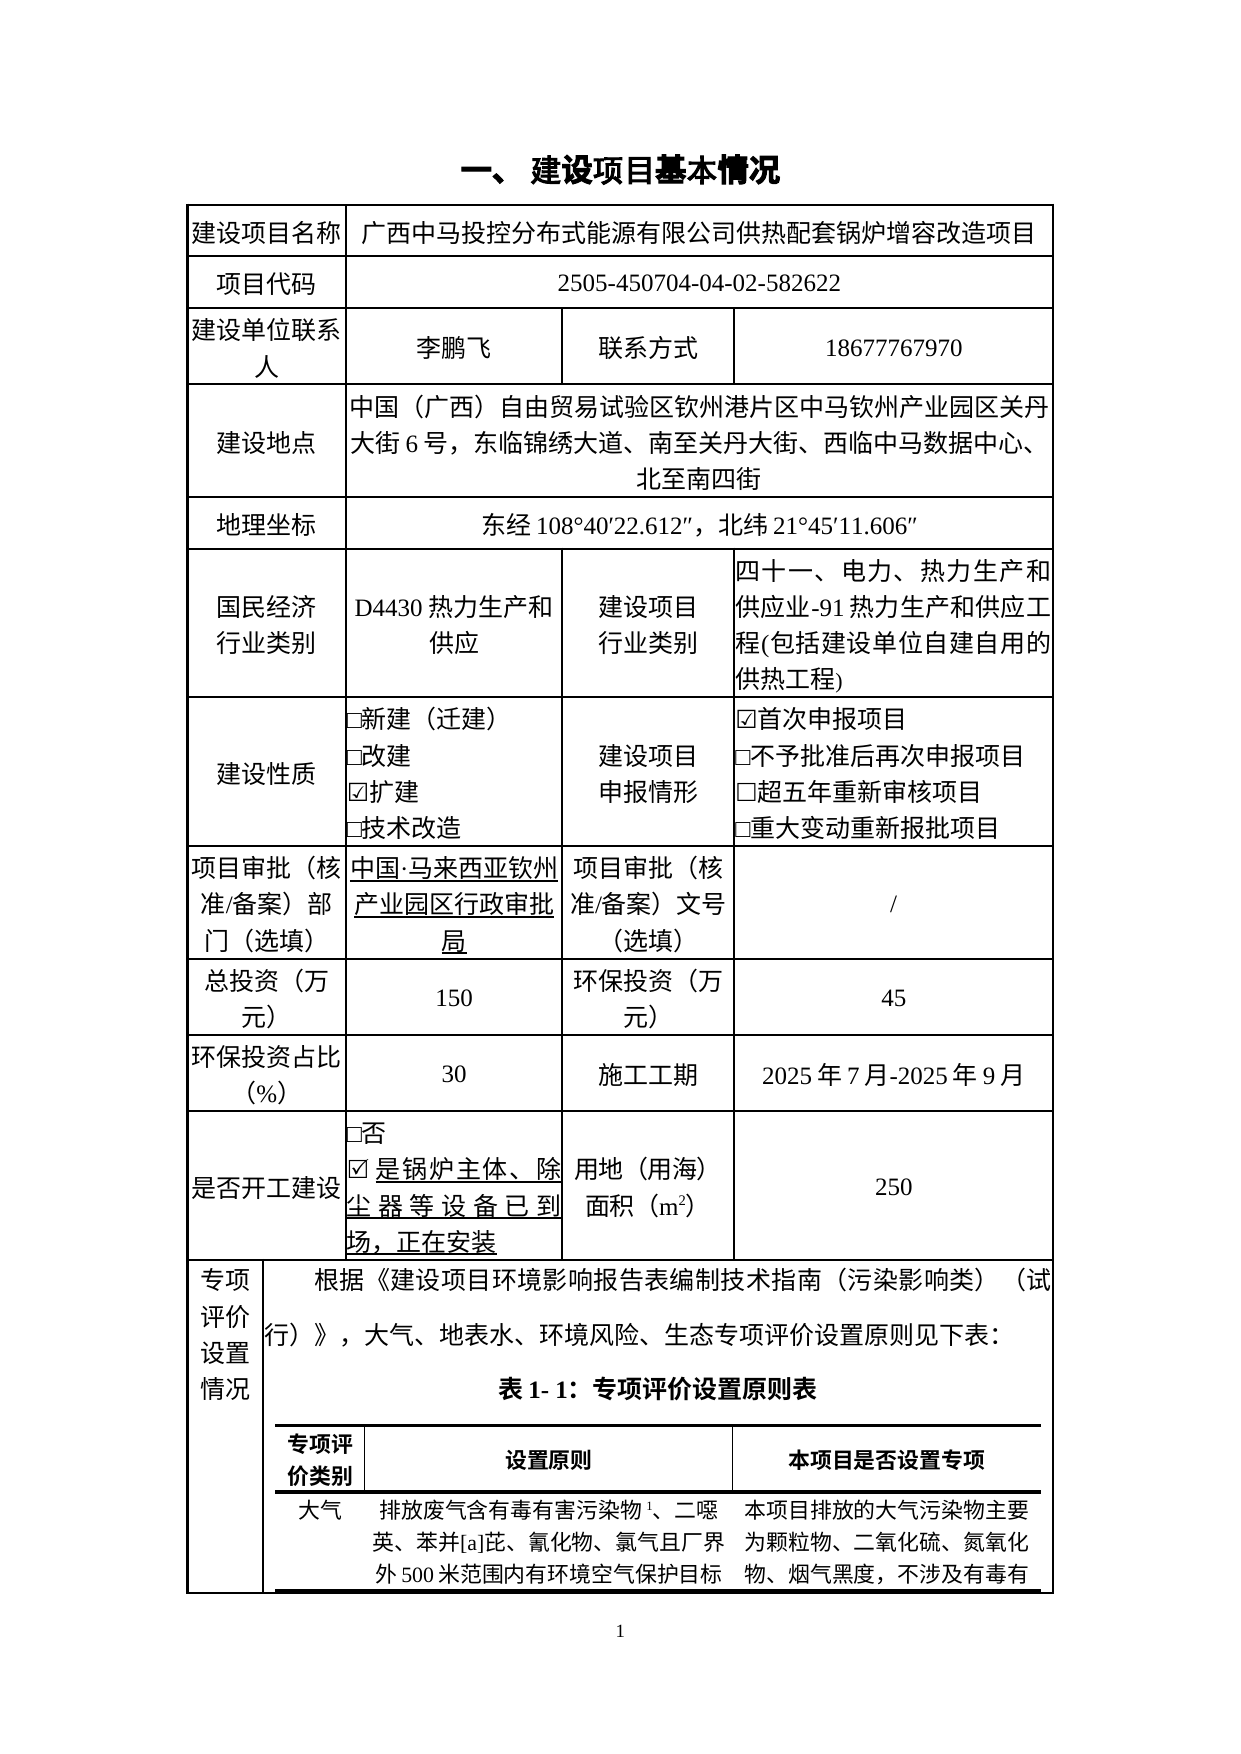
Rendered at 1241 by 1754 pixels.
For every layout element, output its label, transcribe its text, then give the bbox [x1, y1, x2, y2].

table_cell 中国·马来西亚钦州产业园区行政审批局 [347, 847, 561, 957]
table_cell 30 [347, 1036, 561, 1110]
table_cell 联系方式 [563, 309, 733, 383]
table_cell 2505-450704-04-02-582622 [347, 257, 1052, 307]
table_cell □否 是锅炉主体、除尘器等设备已到场，正在安装 [347, 1219, 561, 1259]
table_cell 用地（用海） 面积（m2） [563, 1112, 733, 1259]
table_cell 建设单位联系人 [189, 309, 345, 383]
table_cell 环保投资（万元） [563, 960, 733, 1034]
table_cell 建设项目 行业类别 [563, 550, 733, 696]
table_cell 总投资（万元） [189, 960, 345, 1034]
table_header 广西中马投控分布式能源有限公司供热配套锅炉增容改造项目 [347, 206, 1052, 255]
table_cell 2025年7月-2025年9月 [735, 1036, 1052, 1110]
table_cell □新建（迁建） □改建 ☑扩建 □技术改造 [347, 698, 561, 845]
subtitle 建设项目基本情况 [187, 150, 1053, 186]
table_cell 250 [735, 1112, 1052, 1259]
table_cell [264, 1261, 1052, 1592]
table_cell 45 [735, 960, 1052, 1034]
table_cell 项目审批（核准/备案）文号（选填） [563, 847, 733, 957]
table_cell 150 [347, 960, 561, 1034]
table_cell 中国（广西）自由贸易试验区钦州港片区中马钦州产业园区关丹大街6号，东临锦绣大道、南至关丹大街、西临中马数据中心、北至南四街 [347, 385, 1052, 496]
table_cell / [735, 847, 1052, 957]
table_cell 专项评价设置情况 [189, 1261, 262, 1592]
table_cell 项目审批（核准/备案）部门（选填） [189, 847, 345, 957]
table_cell 18677767970 [735, 309, 1052, 383]
table_cell 建设性质 [189, 698, 345, 845]
table_cell 环保投资占比（%） [189, 1036, 345, 1110]
table_cell 国民经济 行业类别 [189, 550, 345, 696]
table_cell 项目代码 [189, 257, 345, 307]
table_cell 建设地点 [189, 385, 345, 496]
table_cell 施工工期 [563, 1036, 733, 1110]
table_cell 建设项目 申报情形 [563, 698, 733, 845]
table_cell 四十一、电力、热力生产和供应业-91热力生产和供应工程(包括建设单位自建自用的供热工程) [735, 550, 1052, 696]
table_header 建设项目名称 [189, 206, 345, 255]
table_cell D4430 热力生产和供应 [347, 550, 561, 696]
table_cell 是否开工建设 [189, 1112, 345, 1259]
table_cell 李鹏飞 [347, 309, 561, 383]
table_cell 东经108°40′22.612″，北纬21°45′11.606″ [347, 498, 1052, 547]
table_cell ☑首次申报项目 □不予批准后再次申报项目 超五年重新审核项目 □重大变动重新报批项目 [735, 698, 1052, 845]
table_cell 地理坐标 [189, 498, 345, 547]
table_cell □否 是锅炉主体、除尘器等设备已到场，正在安装 [347, 1112, 561, 1217]
